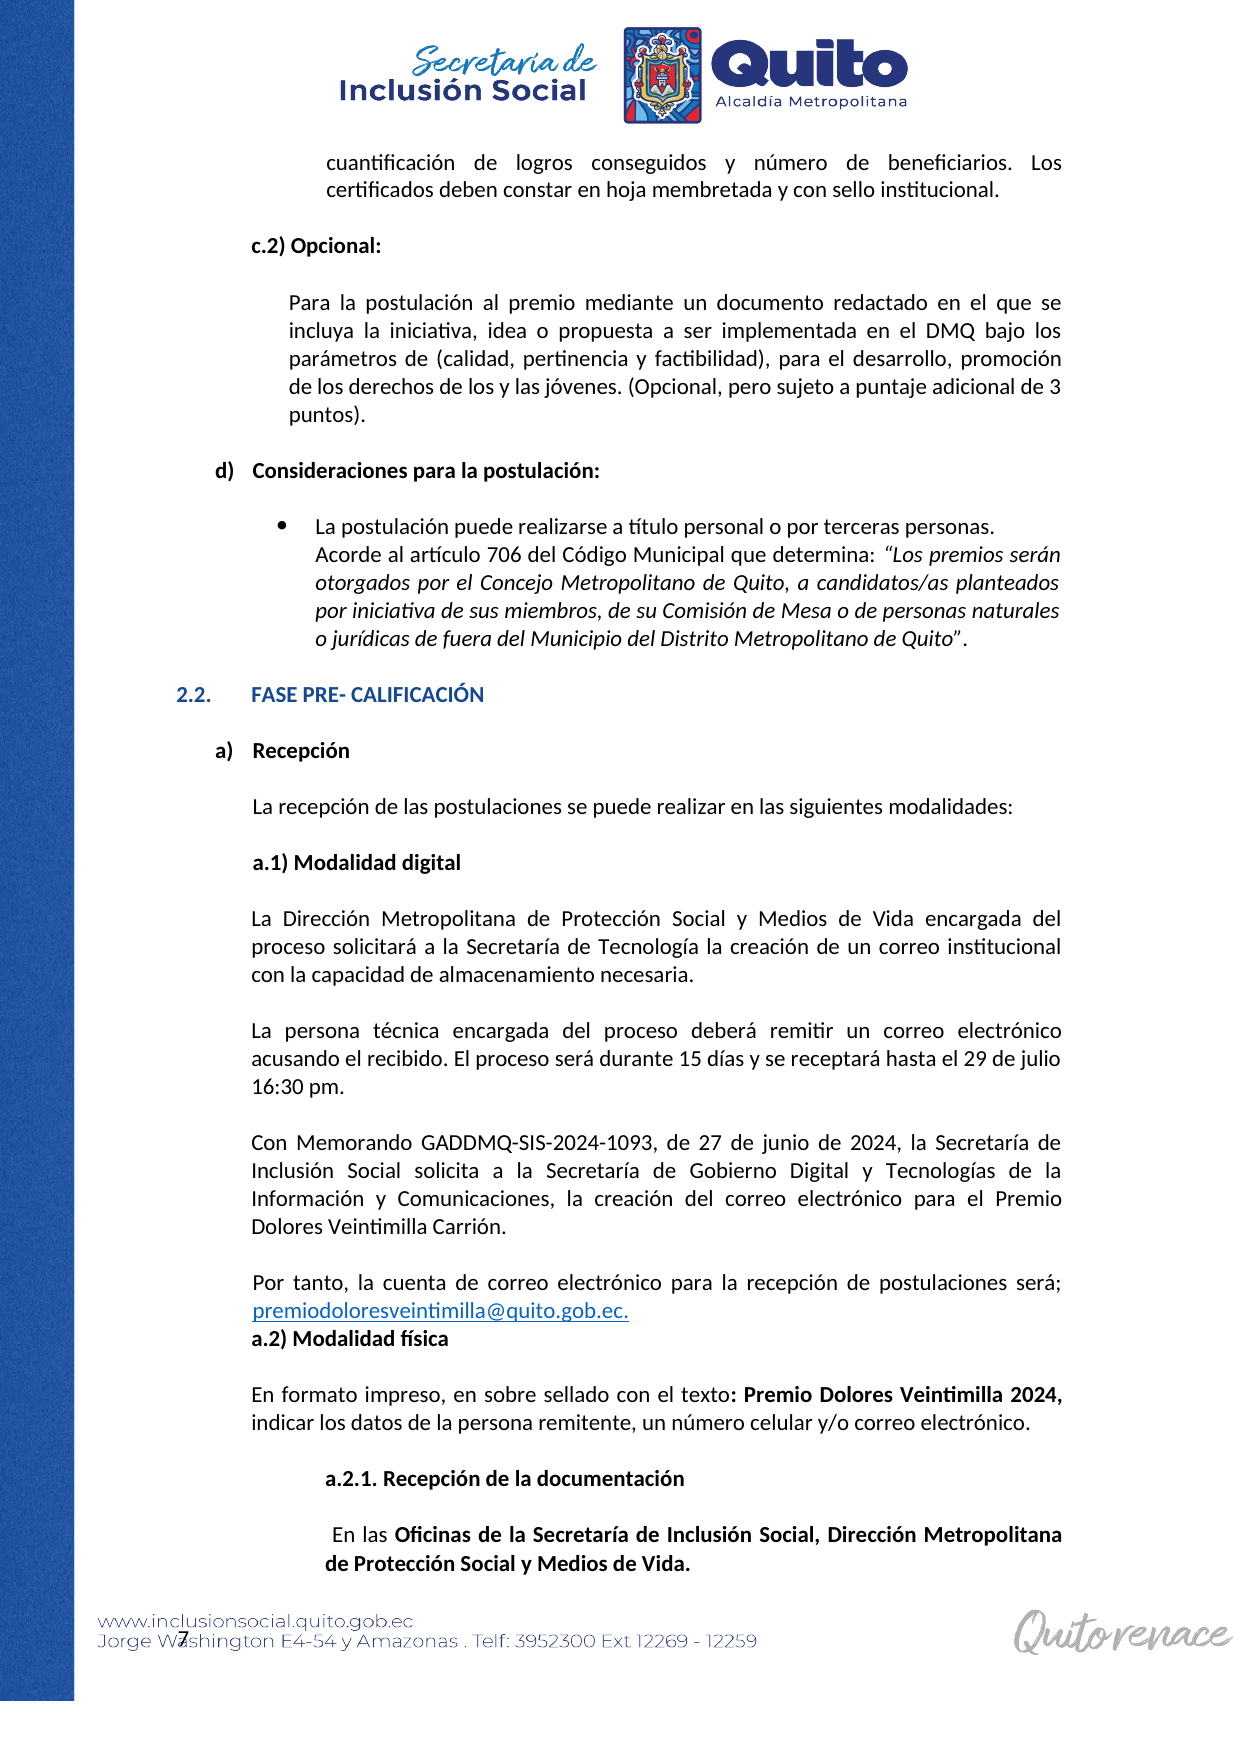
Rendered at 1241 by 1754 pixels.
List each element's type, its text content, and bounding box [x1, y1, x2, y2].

text Para la postulación al premio mediante un documento redactado en el que se incluya la iniciativa, idea o propuesta a ser implementada en el DMQ bajo los parámetros de (calidad, pertinencia y factibilidad), para el desarrollo, promoción de los derechos de los y las jóvenes. (Opcional, pero sujeto a puntaje adicional de 3 puntos). [288, 288, 1063, 428]
list a.2) Modalidad física [251, 1324, 1063, 1352]
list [288, 148, 1063, 204]
list La Dirección Metropolitana de Protección Social y Medios de Vida encargada del proceso solicitará a la Secretaría de Tecnología la creación de un correo institucional con la capacidad de almacenamiento necesaria. [251, 904, 1063, 988]
list La recepción de las postulaciones se puede realizar en las siguientes modalidades: [252, 792, 1063, 820]
list Por tanto, la cuenta de correo electrónico para la recepción de postulaciones será; premiodoloresveintimilla@quito.gob.ec. [252, 1268, 1063, 1324]
list En formato impreso, en sobre sellado con el texto: Premio Dolores Veintimilla 2024, indicar los datos de la persona remitente, un número celular y/o correo electrónico. [251, 1381, 1063, 1437]
list La persona técnica encargada del proceso deberá remitir un correo electrónico acusando el recibido. El proceso será durante 15 días y se receptará hasta el 29 de julio 16:30 pm. [251, 1016, 1063, 1100]
subtitle FASE PRE- CALIFICACIÓN [176, 680, 1063, 708]
list a.1) Modalidad digital [252, 848, 1063, 876]
list Consideraciones para la postulación: [215, 456, 978, 484]
picture [0, 0, 1233, 1701]
list En las Oficinas de la Secretaría de Inclusión Social, Dirección Metropolitana de Protección Social y Medios de Vida. [325, 1521, 1063, 1577]
list Con Memorando GADDMQ-SIS-2024-1093, de 27 de junio de 2024, la Secretaría de Inclusión Social solicita a la Secretaría de Gobierno Digital y Tecnologías de la Información y Comunicaciones, la creación del correo electrónico para el Premio Dolores Veintimilla Carrión. [251, 1128, 1063, 1240]
list a.2.1. Recepción de la documentación [325, 1464, 1063, 1493]
list La postulación puede realizarse a título personal o por terceras personas. [278, 512, 1063, 540]
list c.2) Opcional: [251, 232, 1063, 260]
list Acorde al artículo 706 del Código Municipal que determina: “Los premios serán otorgados por el Concejo Metropolitano de Quito, a candidatos/as planteados por iniciativa de sus miembros, de su Comisión de Mesa o de personas naturales o jurídicas de fuera del Municipio del Distrito Metropolitano de Quito”. [315, 540, 1063, 652]
list Recepción [215, 736, 1063, 764]
